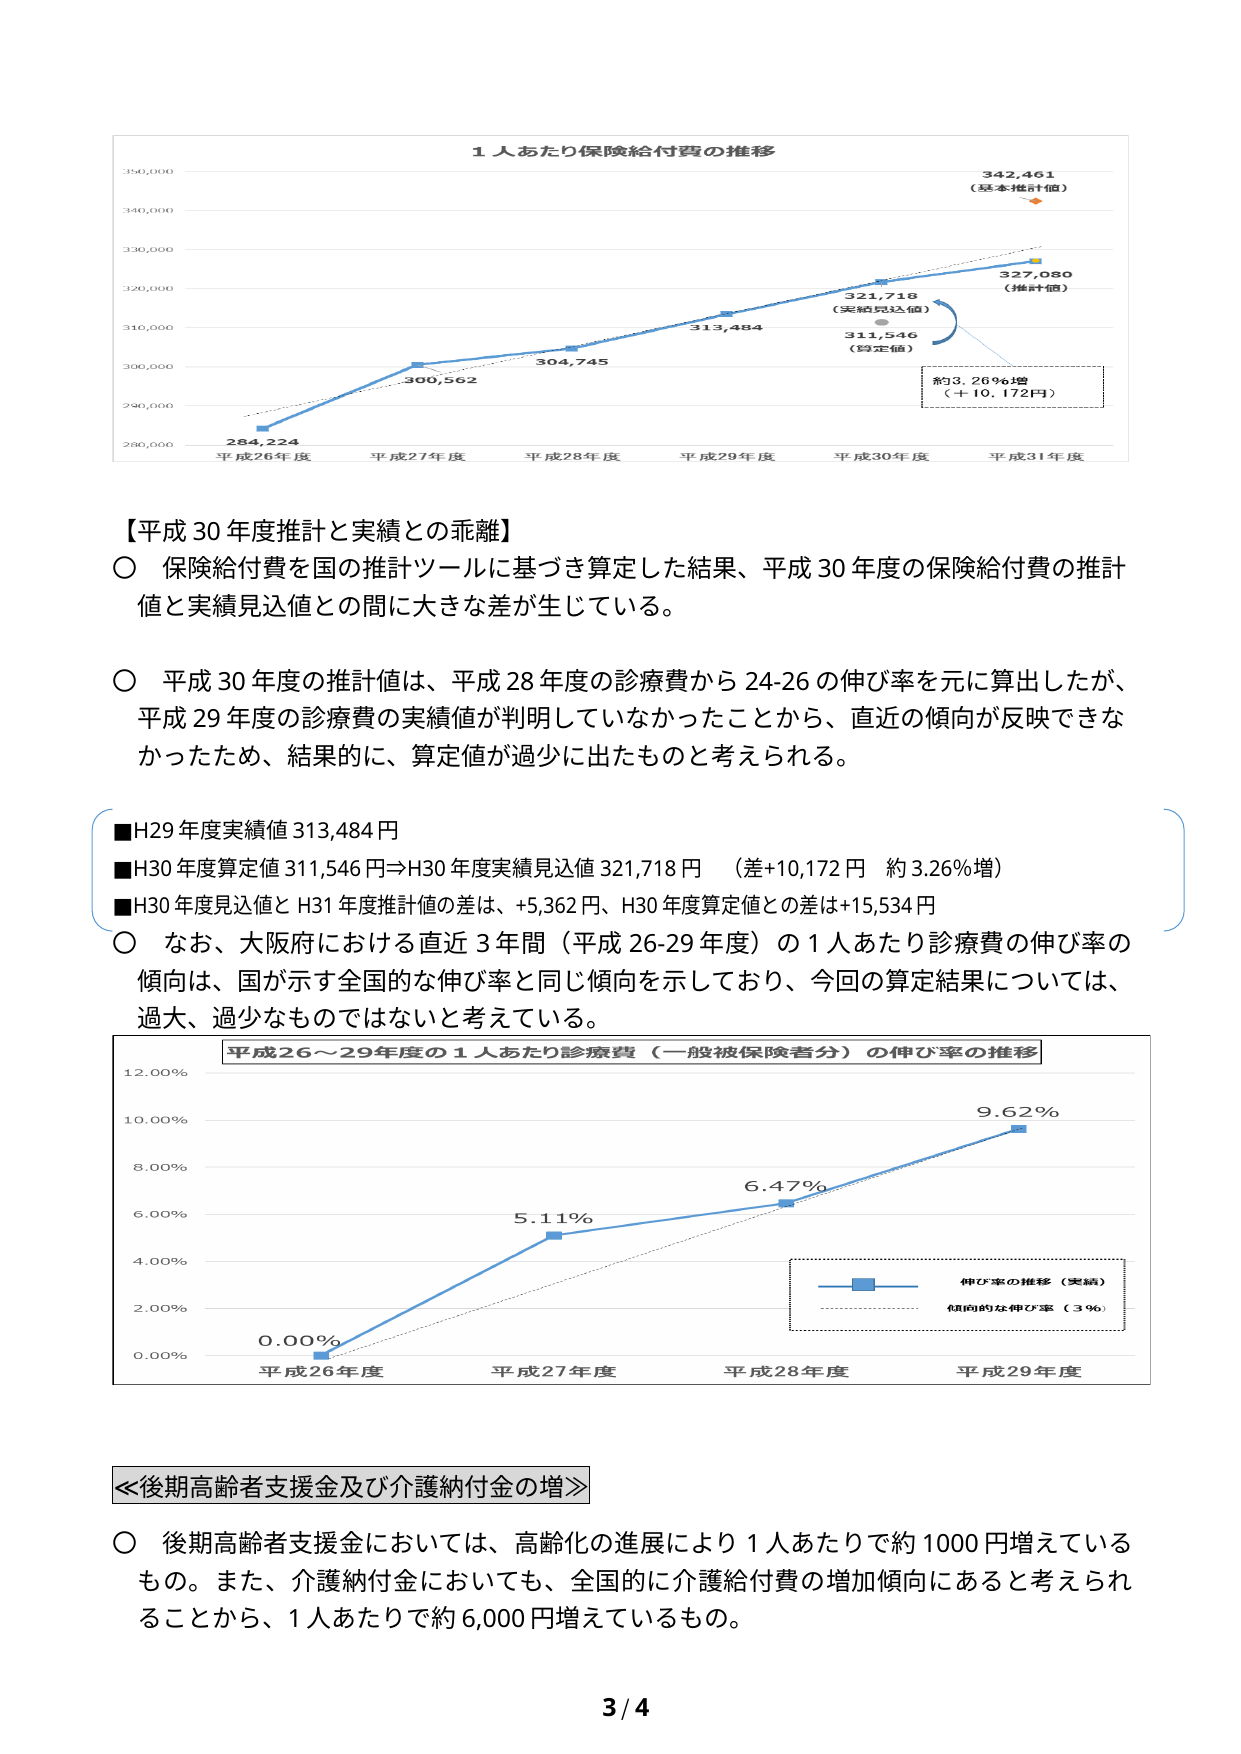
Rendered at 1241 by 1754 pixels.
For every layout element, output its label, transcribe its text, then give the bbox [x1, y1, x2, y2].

text 〇 後期高齢者支援金においては、高齢化の進展により1人あたりで約1000円増えているもの。また、介護納付金においても、全国的に介護給付費の増加傾向にあると考えられることから、1人あたりで約6,000円増えているもの。 [112, 1523, 1134, 1635]
text 〇 保険給付費を国の推計ツールに基づき算定した結果、平成30年度の保険給付費の推計値と実績見込値との間に大きな差が生じている。 [112, 548, 1134, 623]
text 【平成30年度推計と実績との乖離】 [112, 510, 1134, 548]
text ■H29年度実績値313,484円 [112, 810, 1134, 848]
text ■H30年度見込値とH31年度推計値の差は、+5,362円、H30年度算定値との差は+15,534円 [112, 885, 1134, 923]
text ■H30年度算定値311,546円⇒H30年度実績見込値321,718円 （差+10,172円 約3.26％増） [112, 848, 1134, 885]
text 〇 平成30年度の推計値は、平成28年度の診療費から24-26の伸び率を元に算出したが、平成29年度の診療費の実績値が判明していなかったことから、直近の傾向が反映できなかったため、結果的に、算定値が過少に出たものと考えられる。 [112, 660, 1134, 773]
picture [112, 135, 1129, 462]
picture [112, 1035, 1151, 1385]
text 〇 なお、大阪府における直近3年間（平成26‐29年度）の1人あたり診療費の伸び率の傾向は、国が示す全国的な伸び率と同じ傾向を示しており、今回の算定結果については、過大、過少なものではないと考えている。 [112, 923, 1134, 1035]
text ≪後期高齢者支援金及び介護納付金の増≫ [112, 1448, 1134, 1523]
